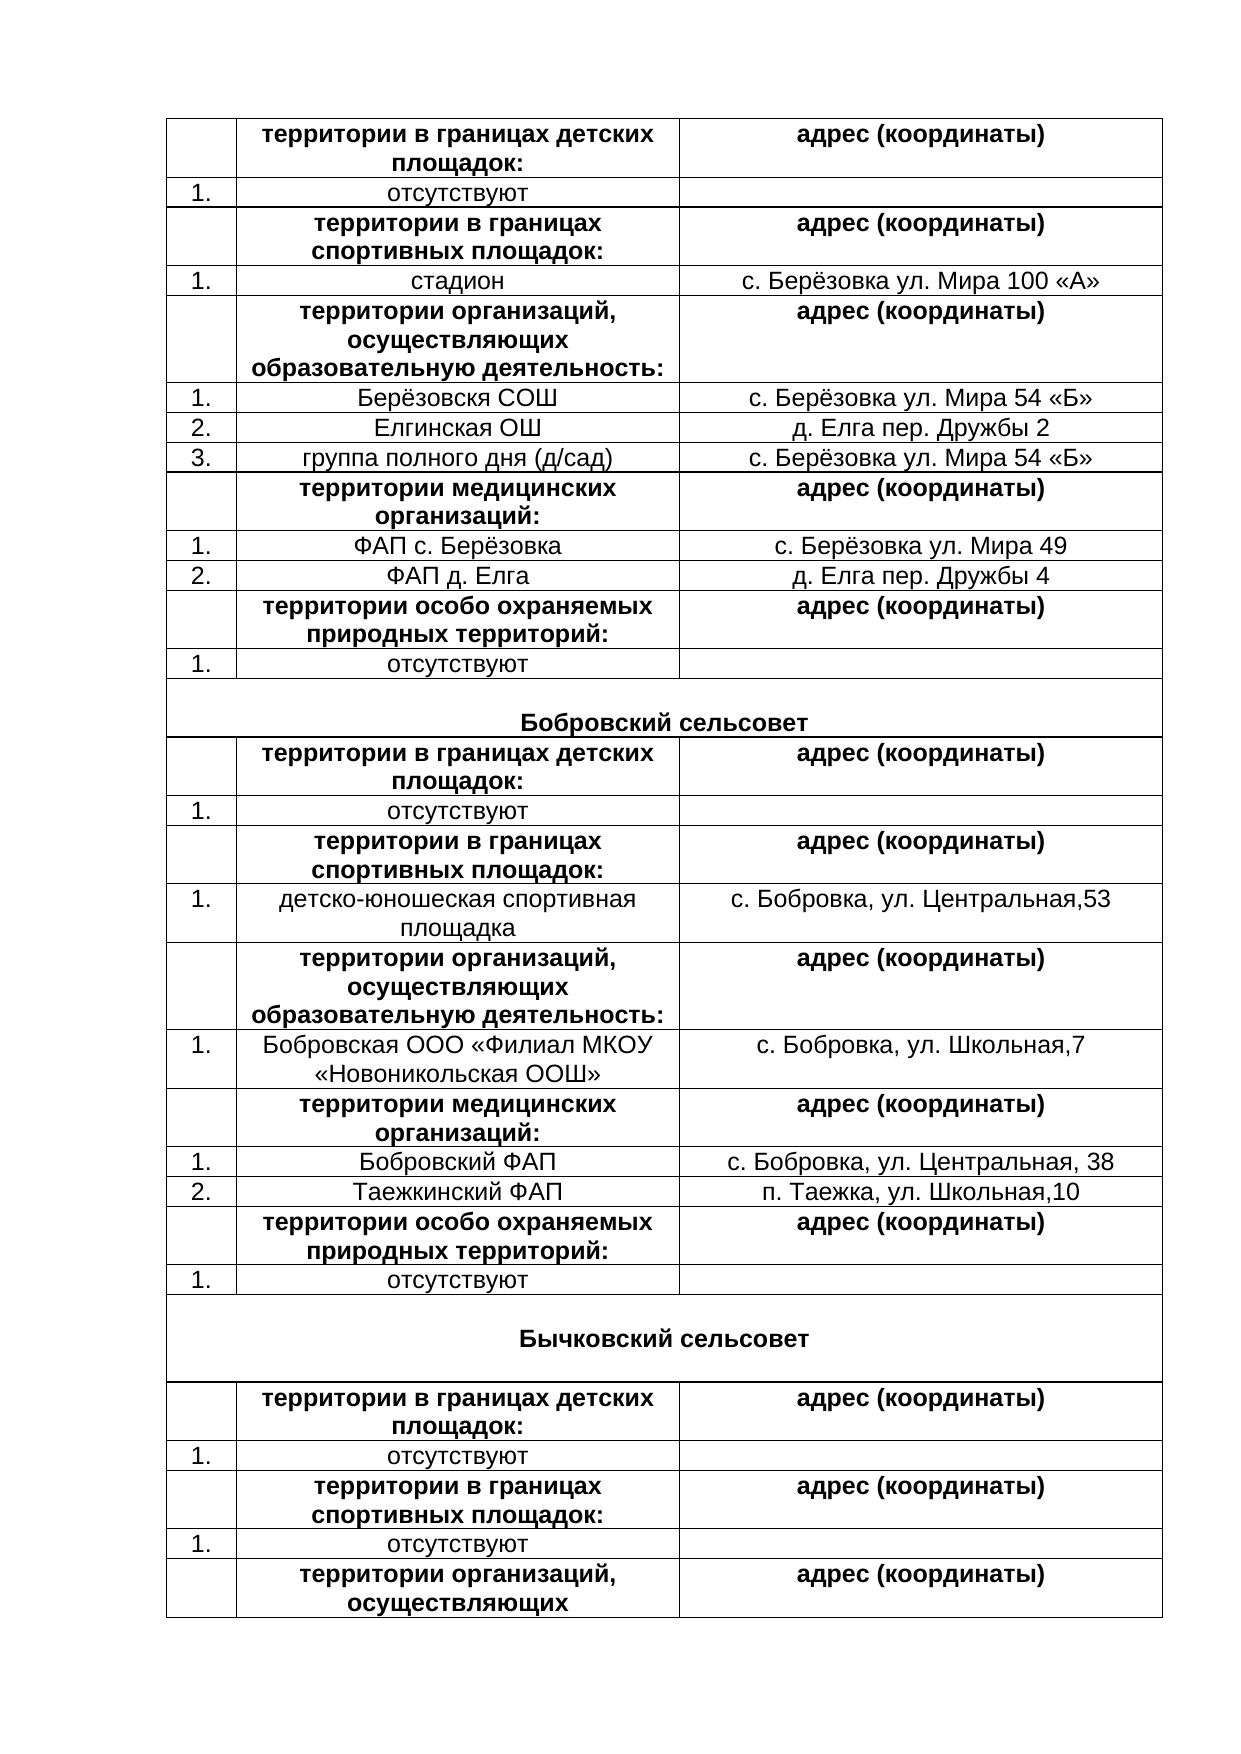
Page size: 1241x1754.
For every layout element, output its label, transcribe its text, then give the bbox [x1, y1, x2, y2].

table_cell 1. [167, 1030, 236, 1088]
table_cell [680, 1529, 1162, 1558]
table_cell [167, 943, 236, 1029]
table_cell территории в границах спортивных площадок: [237, 826, 679, 883]
table_cell Бобровская ООО «Филиал МКОУ «Новоникольская ООШ» [237, 1030, 679, 1088]
table_cell [167, 473, 236, 530]
table_cell [680, 649, 1162, 678]
table_cell 1. [167, 1441, 236, 1470]
table_cell адрес (координаты) [680, 473, 1162, 530]
table_cell адрес (координаты) [680, 1207, 1162, 1264]
table_cell [167, 1383, 236, 1440]
table_cell Бобровский ФАП [237, 1147, 679, 1176]
table_cell п. Таежка, ул. Школьная,10 [680, 1177, 1162, 1206]
table_cell Бычковский сельсовет [167, 1295, 1162, 1381]
table_cell 1. [167, 531, 236, 560]
table_cell адрес (координаты) [680, 591, 1162, 648]
table_cell территории в границах детских площадок: [237, 738, 679, 795]
table_cell 1. [167, 649, 236, 678]
table_cell территории организаций, осуществляющих образовательную деятельность: [237, 296, 679, 382]
table_cell адрес (координаты) [680, 208, 1162, 265]
table_cell территории медицинских организаций: [237, 1089, 679, 1146]
table_cell Бобровский сельсовет [167, 679, 1162, 736]
table_cell [167, 1207, 236, 1264]
table_cell 1. [167, 1265, 236, 1294]
table_cell адрес (координаты) [680, 1471, 1162, 1528]
table_cell с. Берёзовка ул. Мира 100 «А» [680, 266, 1162, 295]
table_cell стадион [237, 266, 679, 295]
table_cell адрес (координаты) [680, 943, 1162, 1029]
table_cell Берёзовскя СОШ [237, 383, 679, 412]
table_cell отсутствуют [237, 649, 679, 678]
table_cell [680, 796, 1162, 825]
table_cell адрес (координаты) [680, 738, 1162, 795]
table_cell 1. [167, 266, 236, 295]
table_cell 1. [167, 1529, 236, 1558]
table_cell отсутствуют [237, 1265, 679, 1294]
table_cell Таежкинский ФАП [237, 1177, 679, 1206]
table_cell группа полного дня (д/сад) [237, 443, 679, 471]
table_cell 1. [167, 884, 236, 942]
table_cell [167, 119, 236, 177]
table_cell территории в границах спортивных площадок: [237, 1471, 679, 1528]
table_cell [237, 1559, 679, 1617]
table_cell адрес (координаты) [680, 296, 1162, 382]
table_cell с. Бобровка, ул. Школьная,7 [680, 1030, 1162, 1088]
table_cell территории медицинских организаций: [237, 473, 679, 530]
table_cell адрес (координаты) [680, 826, 1162, 883]
table_cell 1. [167, 1147, 236, 1176]
table_cell с. Бобровка, ул. Центральная, 38 [680, 1147, 1162, 1176]
table_cell отсутствуют [237, 1529, 679, 1558]
table_cell [680, 178, 1162, 206]
table_cell [167, 1089, 236, 1146]
table_cell адрес (координаты) [680, 1383, 1162, 1440]
table_cell [167, 208, 236, 265]
table_cell с. Берёзовка ул. Мира 49 [680, 531, 1162, 560]
table_cell д. Елга пер. Дружбы 2 [680, 413, 1162, 442]
table_cell 1. [167, 796, 236, 825]
table_cell с. Бобровка, ул. Центральная,53 [680, 884, 1162, 942]
table_cell адрес (координаты) [680, 119, 1162, 177]
table_cell ФАП д. Елга [237, 561, 679, 589]
table_cell отсутствуют [237, 796, 679, 825]
table_cell с. Берёзовка ул. Мира 54 «Б» [680, 383, 1162, 412]
table_cell [167, 1471, 236, 1528]
table_cell отсутствуют [237, 1441, 679, 1470]
table_cell территории особо охраняемых природных территорий: [237, 1207, 679, 1264]
table_cell Елгинская ОШ [237, 413, 679, 442]
table_cell территории в границах детских площадок: [237, 1383, 679, 1440]
table_cell 1. [167, 178, 236, 206]
table_cell д. Елга пер. Дружбы 4 [680, 561, 1162, 589]
table_cell территории в границах детских площадок: [237, 119, 679, 177]
table_cell адрес (координаты) [680, 1559, 1162, 1617]
table_cell 2. [167, 413, 236, 442]
table_cell [167, 826, 236, 883]
table_cell [167, 591, 236, 648]
table_cell [680, 1265, 1162, 1294]
table_cell адрес (координаты) [680, 1089, 1162, 1146]
table_cell [167, 738, 236, 795]
table_cell отсутствуют [237, 178, 679, 206]
table_cell ФАП с. Берёзовка [237, 531, 679, 560]
table_cell [680, 1441, 1162, 1470]
table_cell территории в границах спортивных площадок: [237, 208, 679, 265]
table_cell [167, 1559, 236, 1617]
table_cell территории особо охраняемых природных территорий: [237, 591, 679, 648]
table_cell [167, 296, 236, 382]
table_cell детско-юношеская спортивная площадка [237, 884, 679, 942]
table_cell 3. [167, 443, 236, 471]
table_cell 2. [167, 1177, 236, 1206]
table_cell с. Берёзовка ул. Мира 54 «Б» [680, 443, 1162, 471]
table_cell территории организаций, осуществляющих образовательную деятельность: [237, 943, 679, 1029]
table_cell 1. [167, 383, 236, 412]
table_cell 2. [167, 561, 236, 589]
